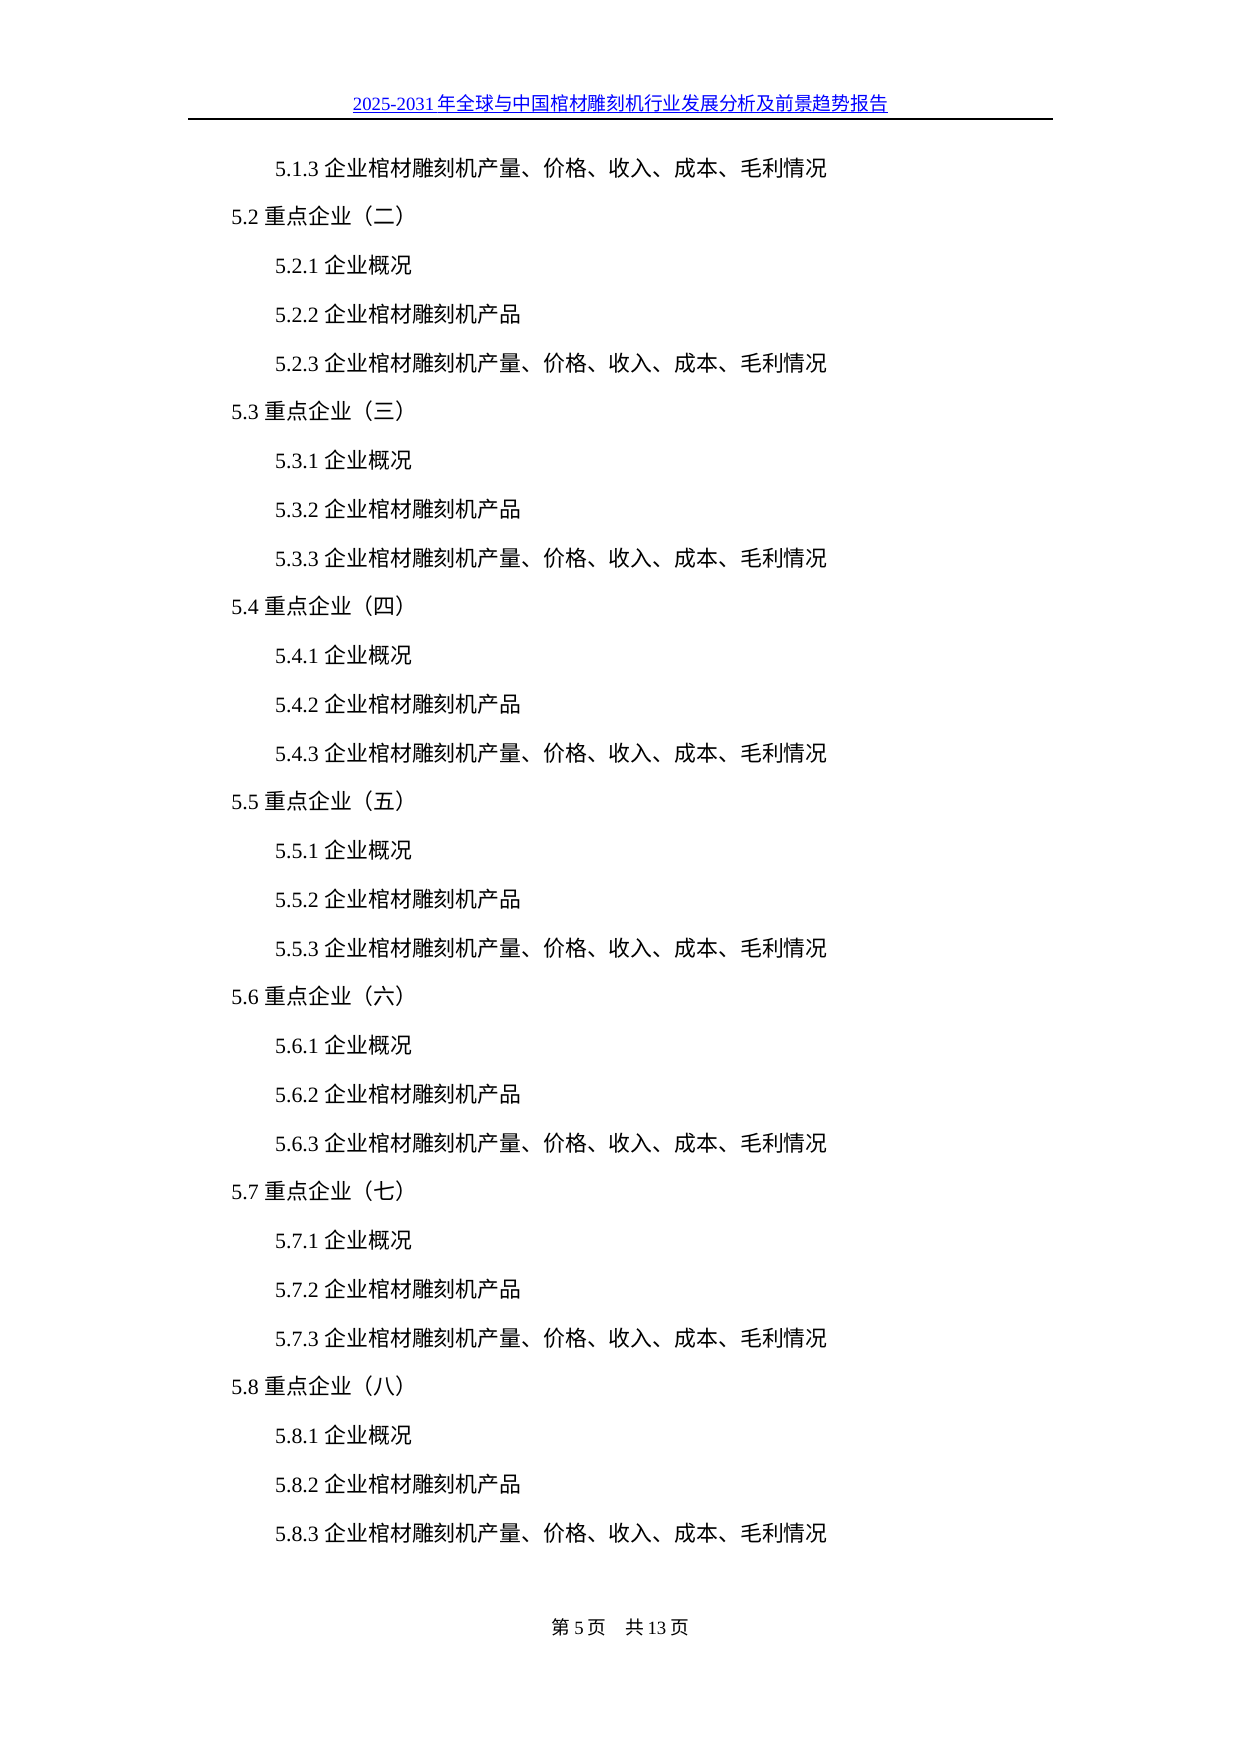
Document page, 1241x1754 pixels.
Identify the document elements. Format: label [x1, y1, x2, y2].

text [187, 150, 1053, 1548]
